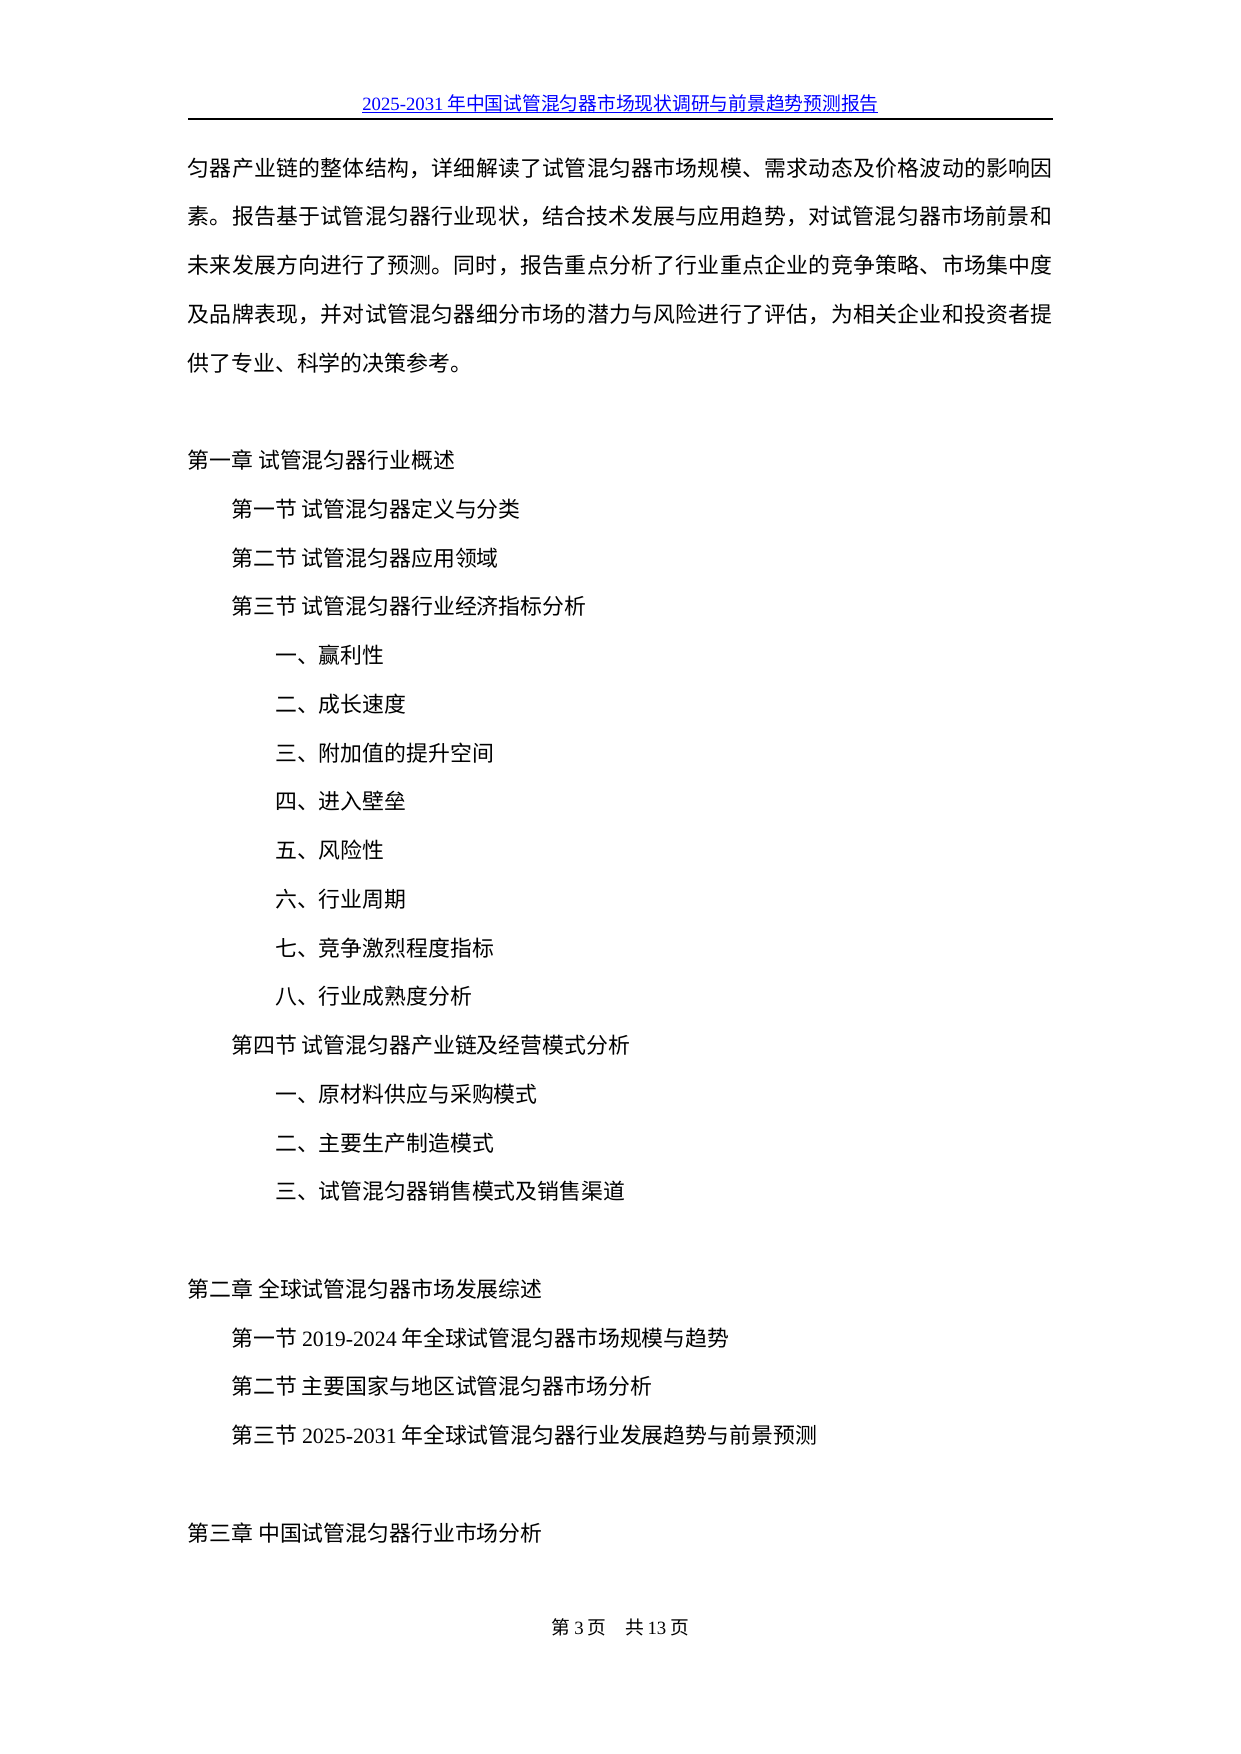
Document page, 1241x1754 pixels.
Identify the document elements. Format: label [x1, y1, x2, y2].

text [187, 150, 1053, 1548]
